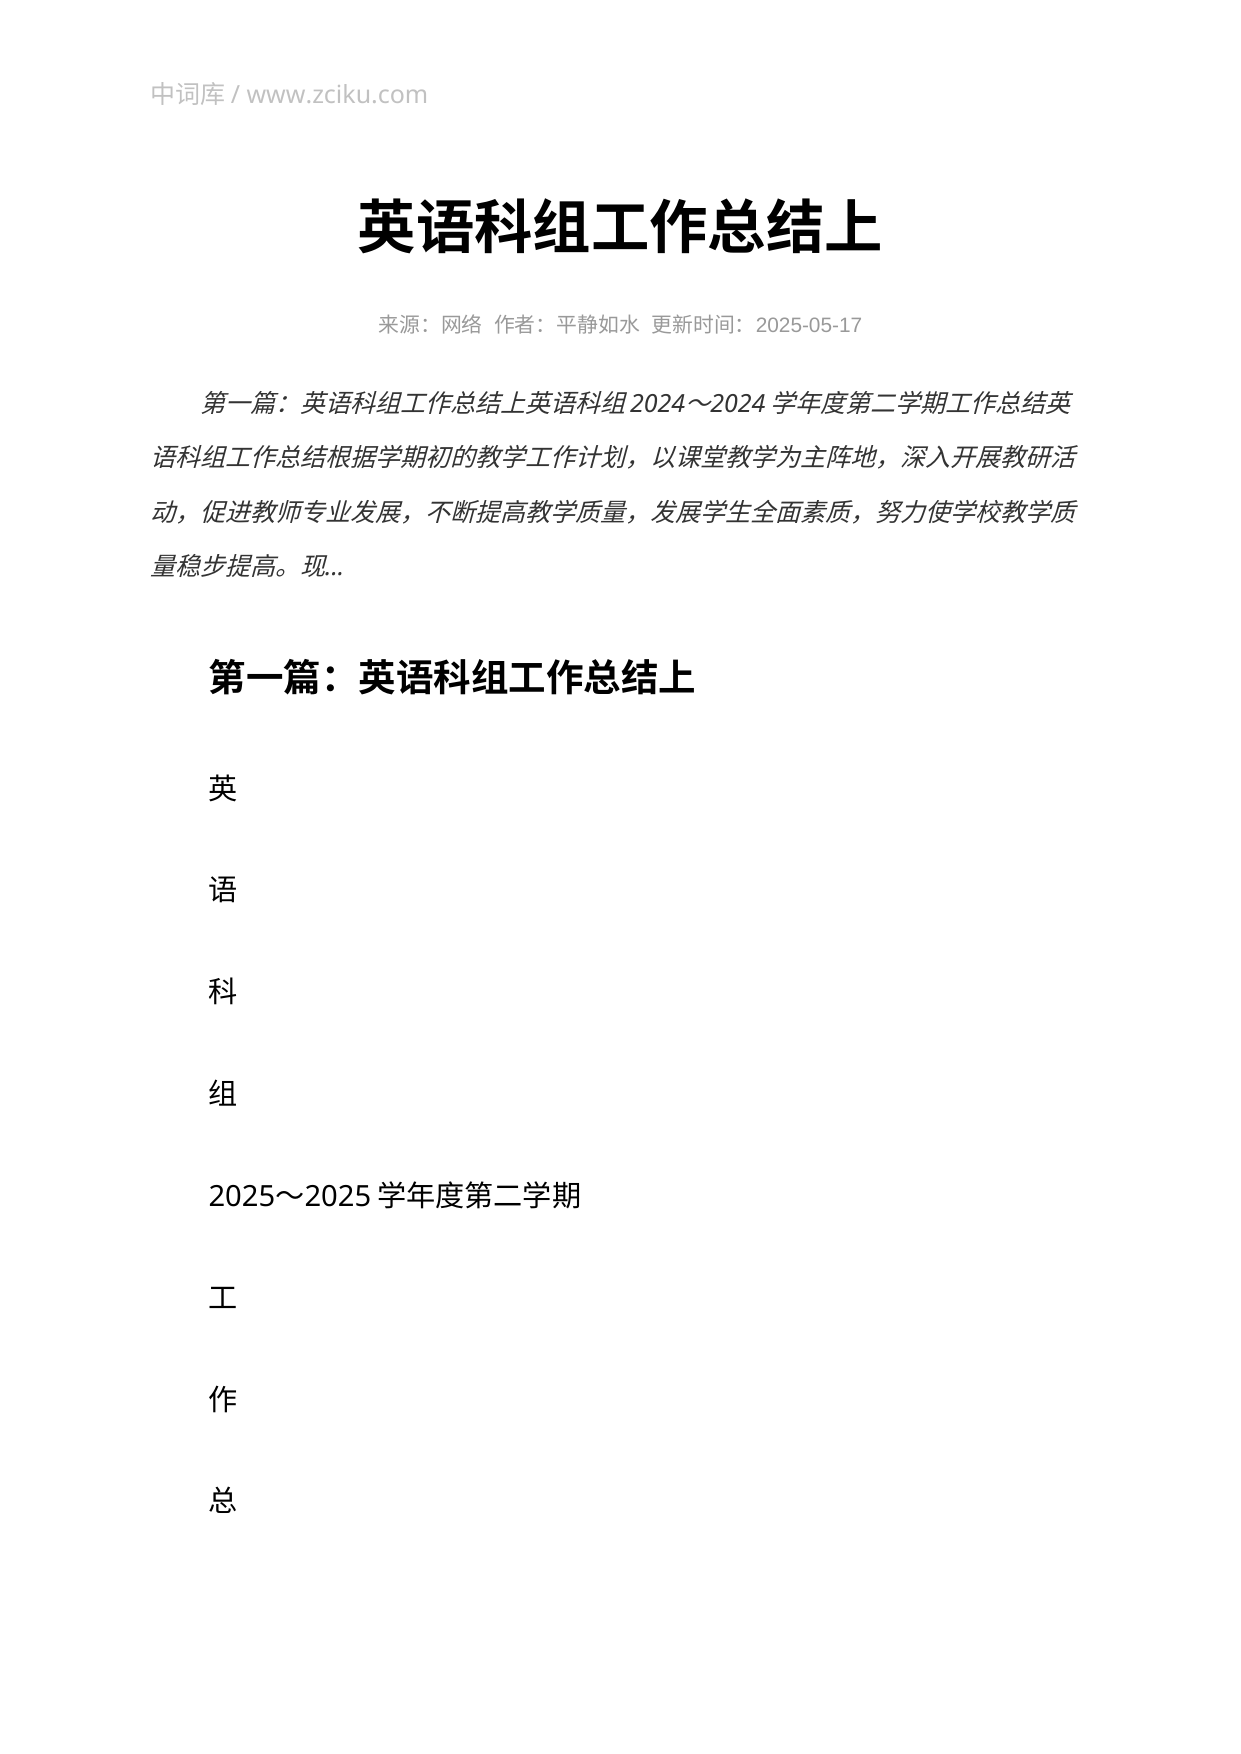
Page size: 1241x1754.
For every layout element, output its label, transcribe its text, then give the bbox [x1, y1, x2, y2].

text 作 [150, 1376, 1090, 1418]
text 2025～2025学年度第二学期 [150, 1172, 1090, 1215]
text 语 [150, 867, 1090, 909]
text 第一篇：英语科组工作总结上 [150, 648, 1090, 702]
text 工 [150, 1274, 1090, 1317]
text 第一篇：英语科组工作总结上英语科组2024～2024学年度第二学期工作总结英语科组工作总结根据学期初的教学工作计划，以课堂教学为主阵地，深入开展教研活动，促进教师专业发展，不断提高教学质量，发展学生全面素质，努力使学校教学质量稳步提高。现... [150, 383, 1090, 583]
text 来源：网络 作者：平静如水 更新时间：2025-05-17 [150, 313, 1090, 337]
subtitle 英语科组工作总结上 [150, 181, 1090, 266]
text 组 [150, 1071, 1090, 1113]
text 英 [150, 765, 1090, 807]
text 科 [150, 969, 1090, 1011]
text 总 [150, 1478, 1090, 1520]
